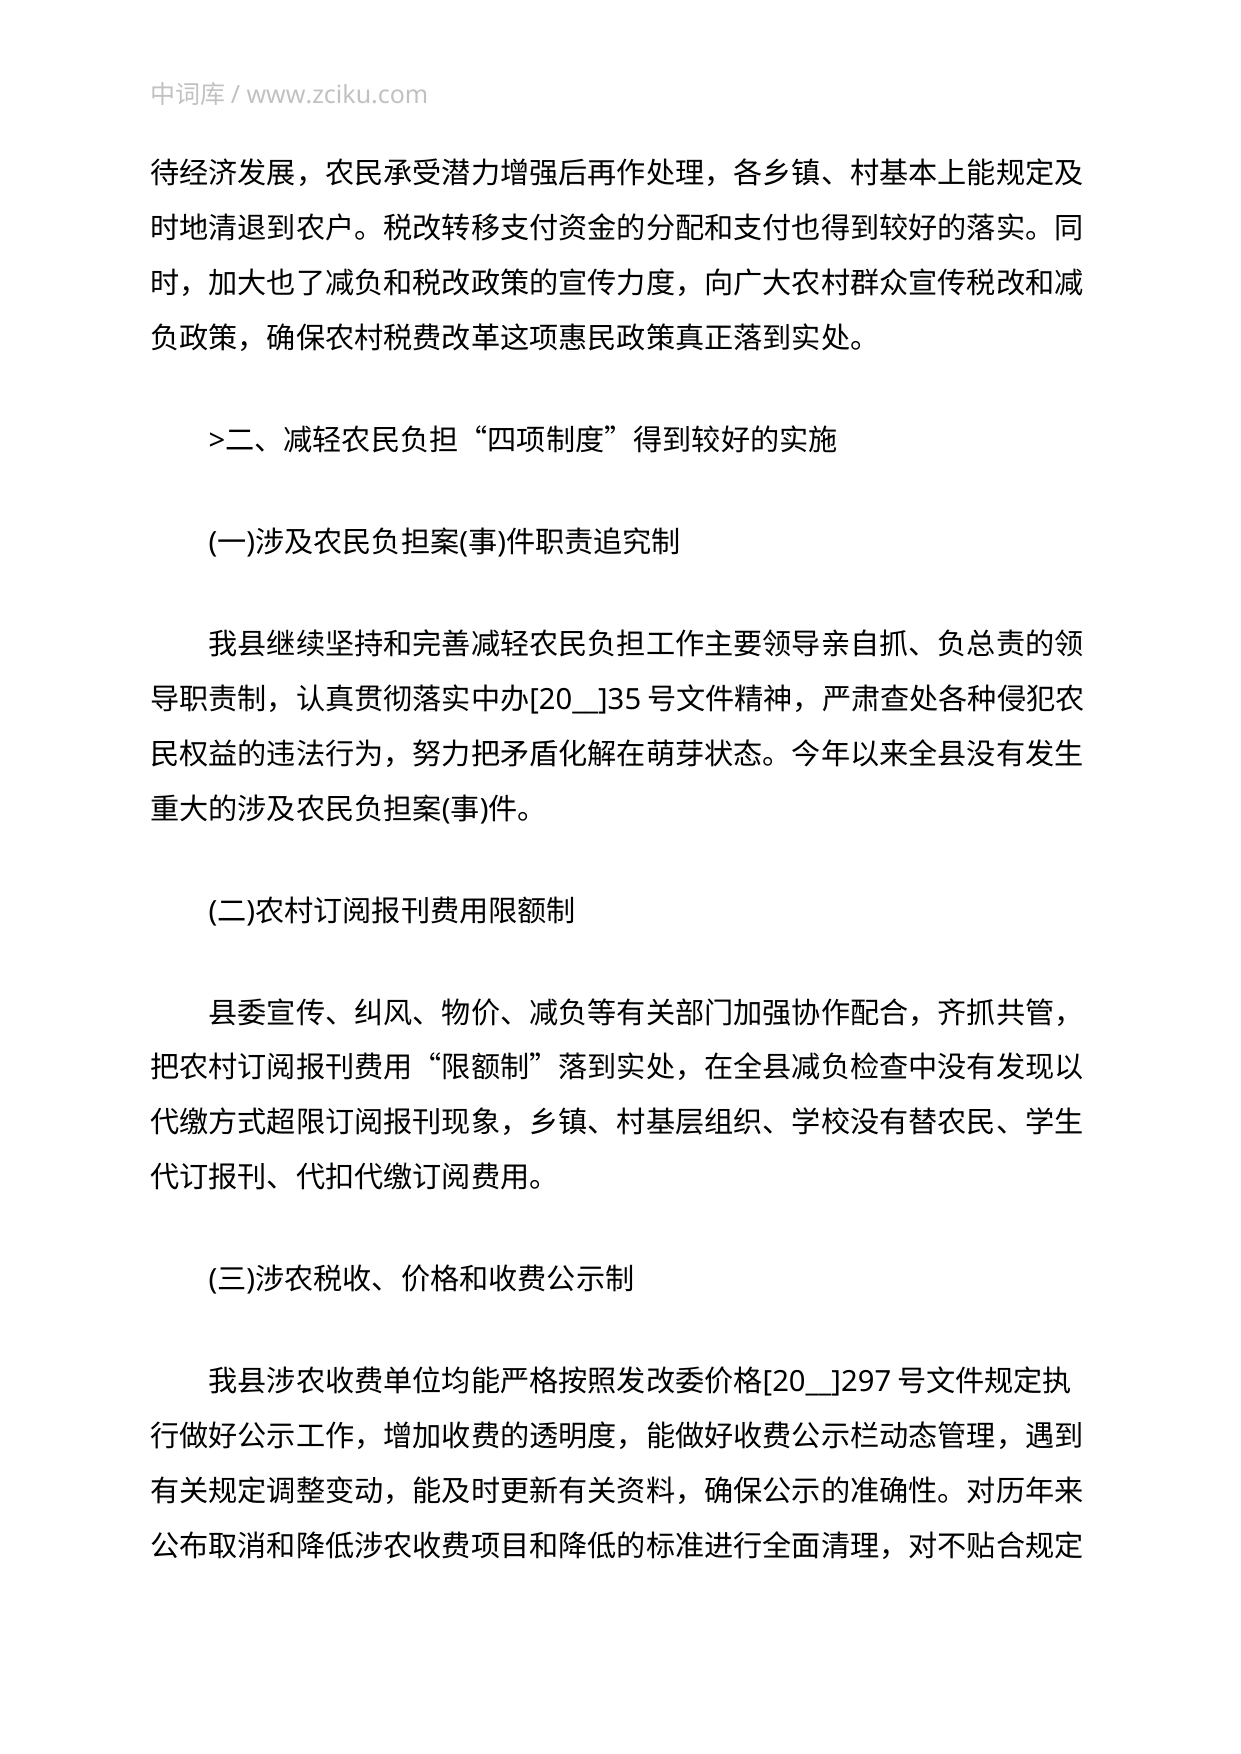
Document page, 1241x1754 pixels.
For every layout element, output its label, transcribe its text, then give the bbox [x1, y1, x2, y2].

text 我县继续坚持和完善减轻农民负担工作主要领导亲自抓、负总责的领导职责制，认真贯彻落实中办[20__]35号文件精神，严肃查处各种侵犯农民权益的违法行为，努力把矛盾化解在萌芽状态。今年以来全县没有发生重大的涉及农民负担案(事)件。 [150, 620, 1090, 828]
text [150, 1358, 1090, 1565]
text (一)涉及农民负担案(事)件职责追究制 [150, 518, 1090, 561]
text >二、减轻农民负担“四项制度”得到较好的实施 [150, 416, 1090, 459]
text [150, 150, 1090, 357]
text (二)农村订阅报刊费用限额制 [150, 887, 1090, 929]
text 县委宣传、纠风、物价、减负等有关部门加强协作配合，齐抓共管，把农村订阅报刊费用“限额制”落到实处，在全县减负检查中没有发现以代缴方式超限订阅报刊现象，乡镇、村基层组织、学校没有替农民、学生代订报刊、代扣代缴订阅费用。 [150, 989, 1090, 1196]
text (三)涉农税收、价格和收费公示制 [150, 1256, 1090, 1298]
